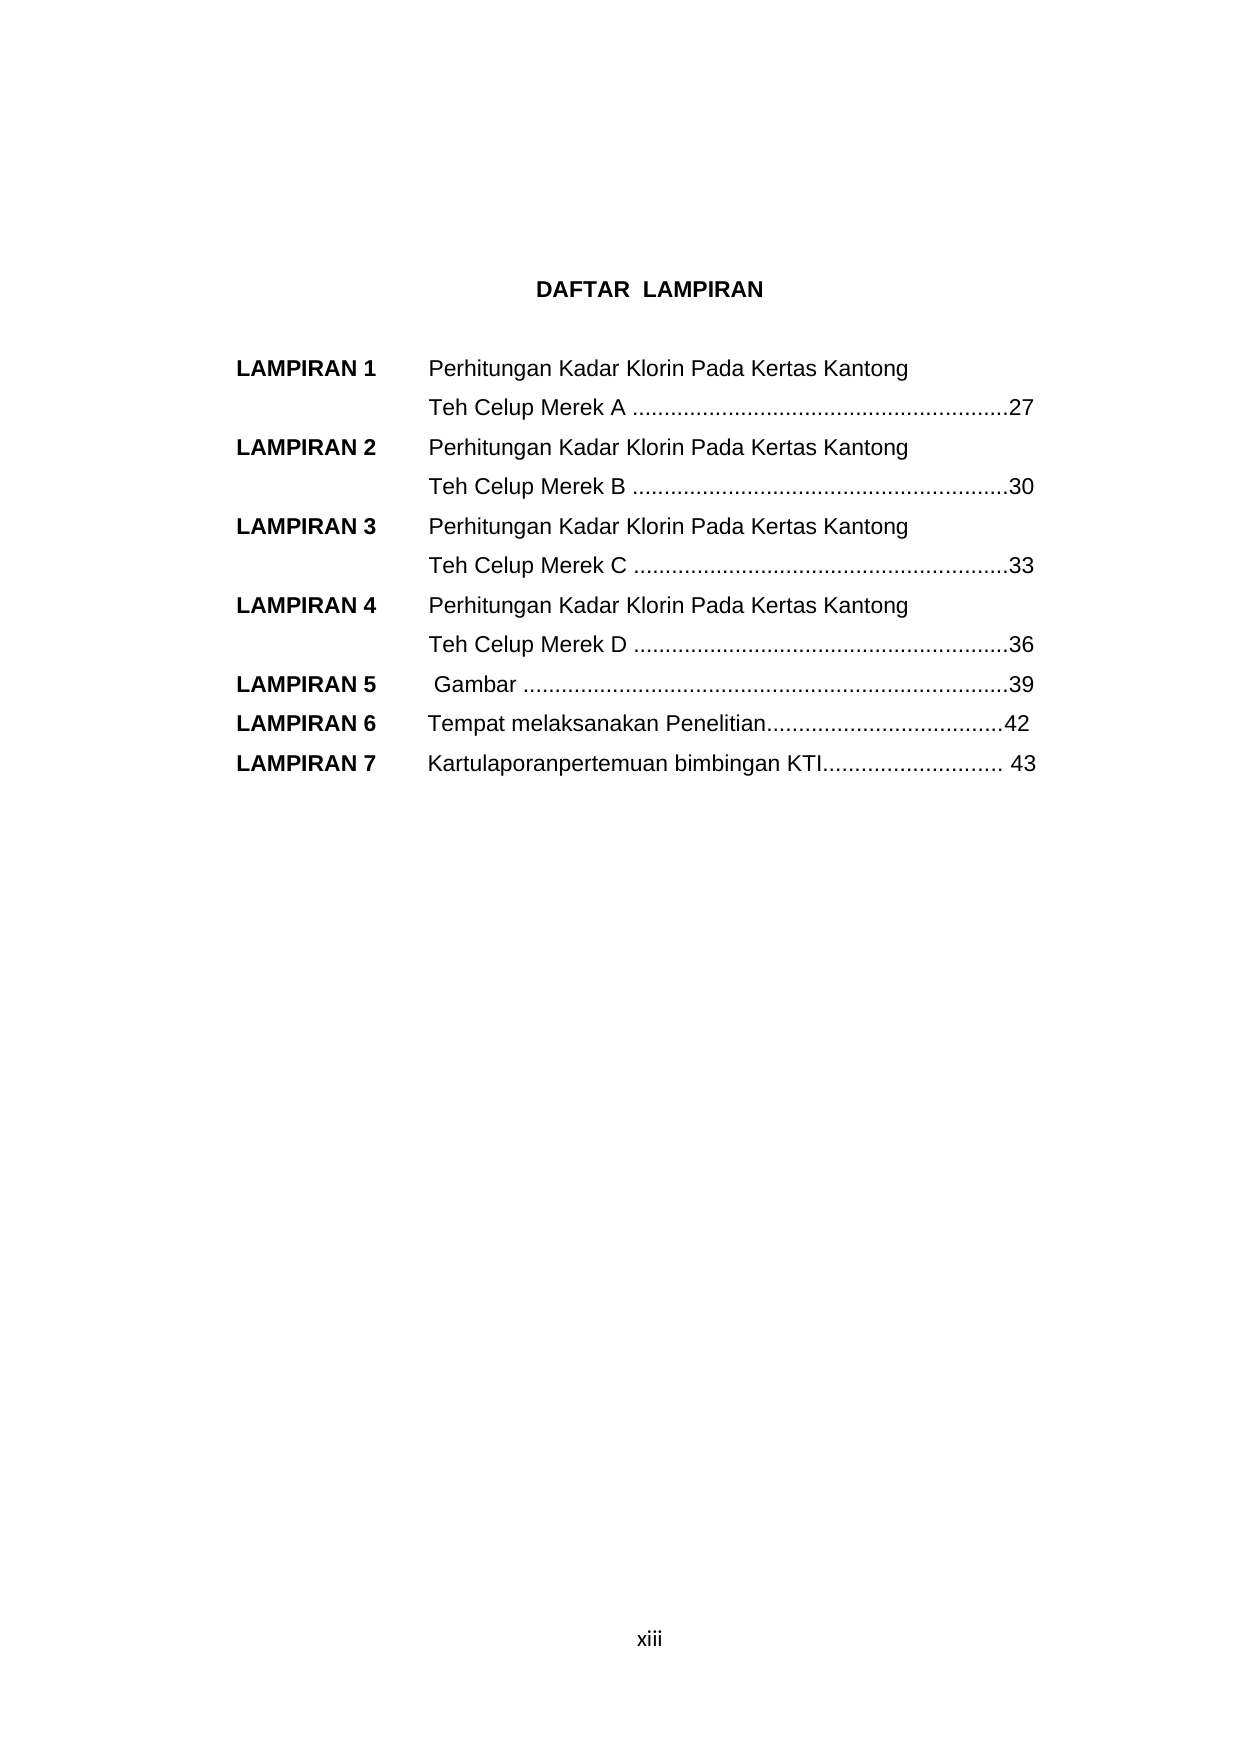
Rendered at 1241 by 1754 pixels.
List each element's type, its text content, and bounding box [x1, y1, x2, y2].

text LAMPIRAN 4 Perhitungan Kadar Klorin Pada Kertas Kantong [236, 592, 1063, 618]
text Teh Celup Merek B ..........30 [236, 473, 1063, 499]
text LAMPIRAN 1 Perhitungan Kadar Klorin Pada Kertas Kantong [236, 355, 1063, 381]
text Teh Celup Merek D ..........36 [236, 631, 1063, 657]
text Teh Celup Merek A ..........27 [236, 394, 1063, 421]
text LAMPIRAN 7 Kartulaporanpertemuan bimbingan KTI 43 [236, 749, 1063, 776]
text LAMPIRAN 3 Perhitungan Kadar Klorin Pada Kertas Kantong [236, 513, 1063, 539]
text DAFTAR LAMPIRAN [236, 276, 1063, 302]
text LAMPIRAN 6 Tempat melaksanakan Penelitian 42 [236, 710, 1063, 736]
text Teh Celup Merek C ..........33 [236, 552, 1063, 578]
text LAMPIRAN 5 Gambar ..........39 [236, 671, 1063, 697]
text LAMPIRAN 2 Perhitungan Kadar Klorin Pada Kertas Kantong [236, 434, 1063, 460]
